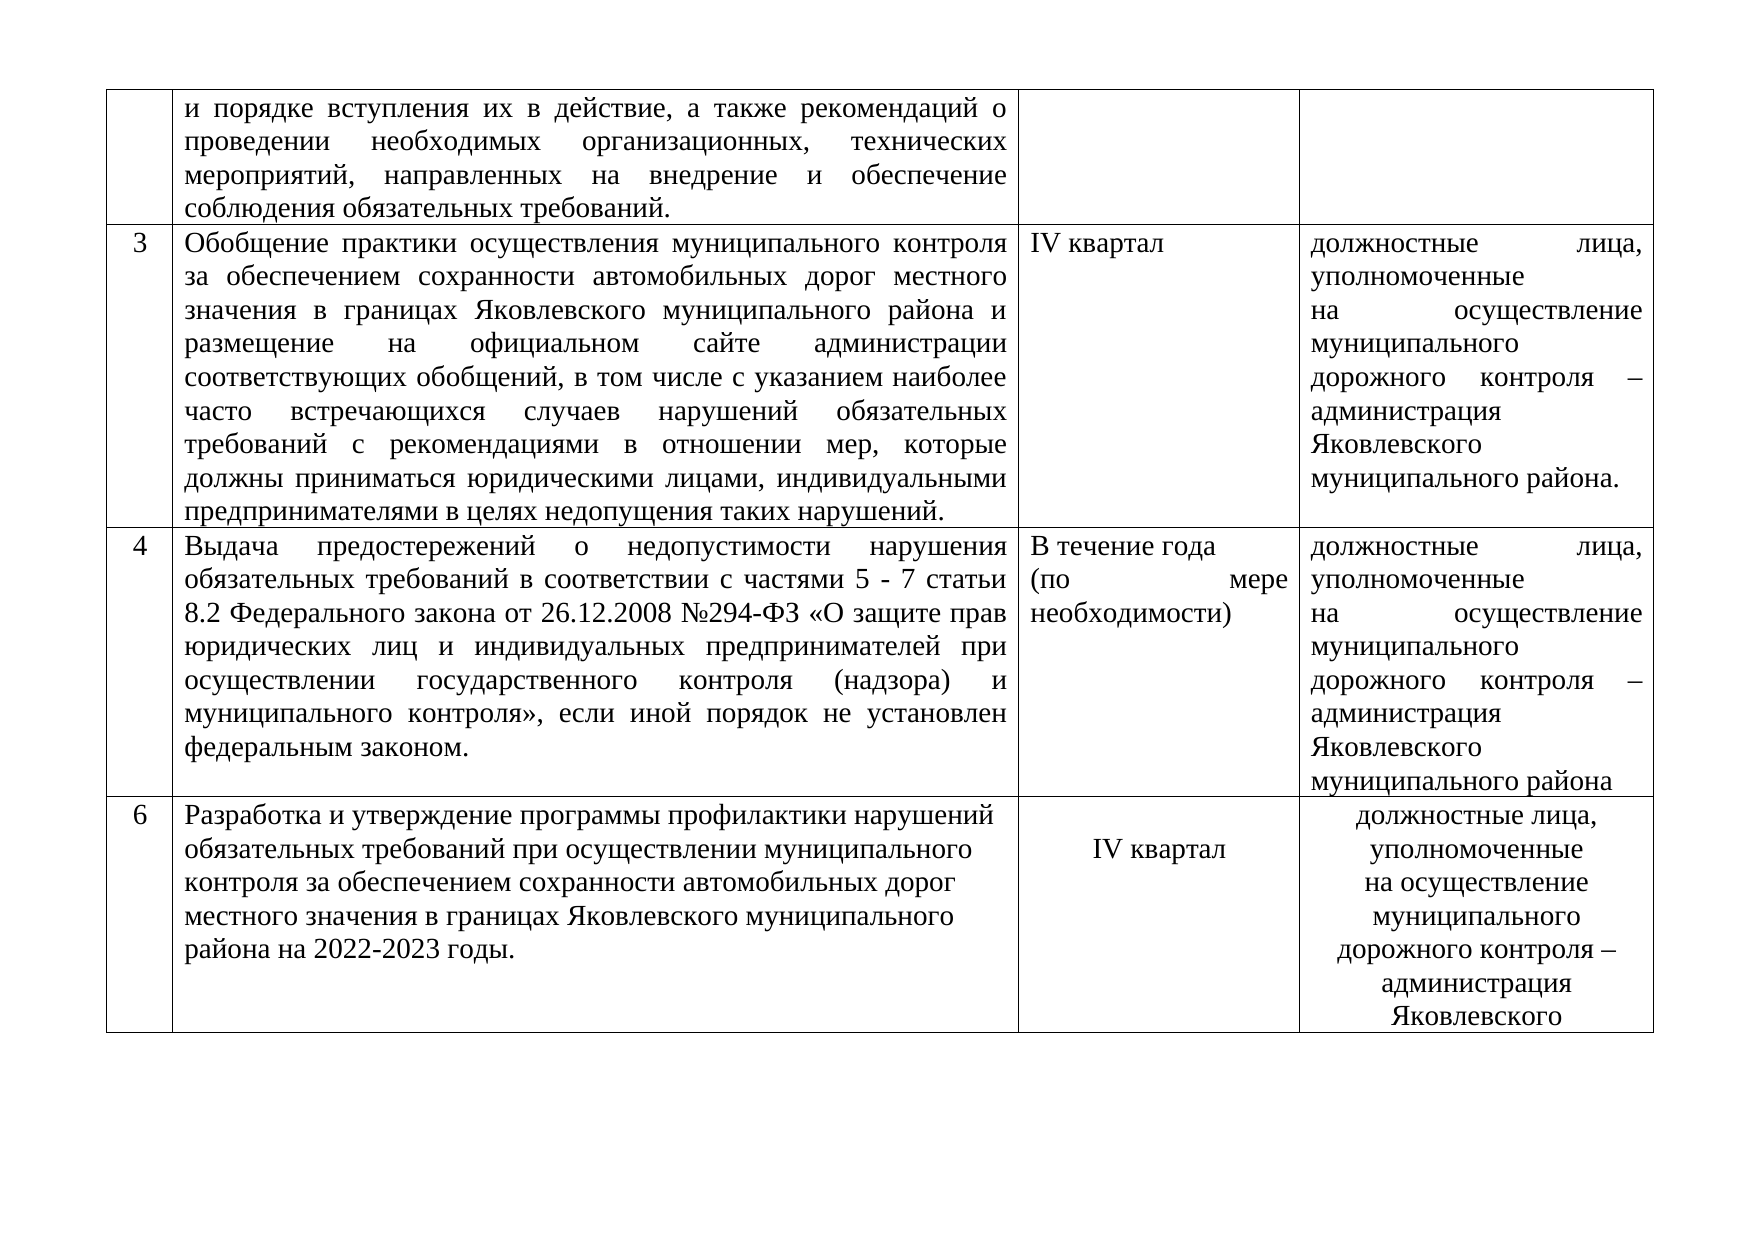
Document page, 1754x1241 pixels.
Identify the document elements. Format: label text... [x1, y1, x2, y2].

table_cell В течение года (по мере необходимости) [1019, 528, 1299, 796]
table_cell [173, 90, 1018, 224]
table_cell Обобщение практики осуществления муниципального контроля за обеспечением сохранности автомобильных дорог местного значения в границах Яковлевского муниципального района и размещение на официальном сайте администрации соответствующих обобщений, в том числе с указанием наиболее часто встречающихся случаев нарушений обязательных требований с рекомендациями в отношении мер, которые должны приниматься юридическими лицами, индивидуальными предпринимателями в целях недопущения таких нарушений. [173, 225, 1018, 527]
table_cell должностные лица, уполномоченные на осуществление муниципального дорожного контроля – администрация Яковлевского муниципального района. [1300, 225, 1653, 527]
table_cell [173, 797, 1018, 1032]
table_cell 4 [107, 528, 172, 796]
table_cell Выдача предостережений о недопустимости нарушения обязательных требований в соответствии с частями 5 - 7 статьи 8.2 Федерального закона от 26.12.2008 №294-ФЗ «О защите прав юридических лиц и индивидуальных предпринимателей при осуществлении государственного контроля (надзора) и муниципального контроля», если иной порядок не установлен федеральным законом. [173, 528, 1018, 796]
table_cell IV квартал [1019, 225, 1299, 527]
table_cell должностные лица, уполномоченные на осуществление муниципального дорожного контроля – администрация Яковлевского муниципального района [1300, 528, 1653, 796]
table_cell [1019, 90, 1299, 224]
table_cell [1300, 797, 1653, 1032]
table_cell 3 [107, 225, 172, 527]
table_cell 2 [107, 90, 172, 224]
table_cell IV квартал [1019, 797, 1299, 1032]
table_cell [1300, 90, 1653, 224]
table_cell 6 [107, 797, 172, 1032]
